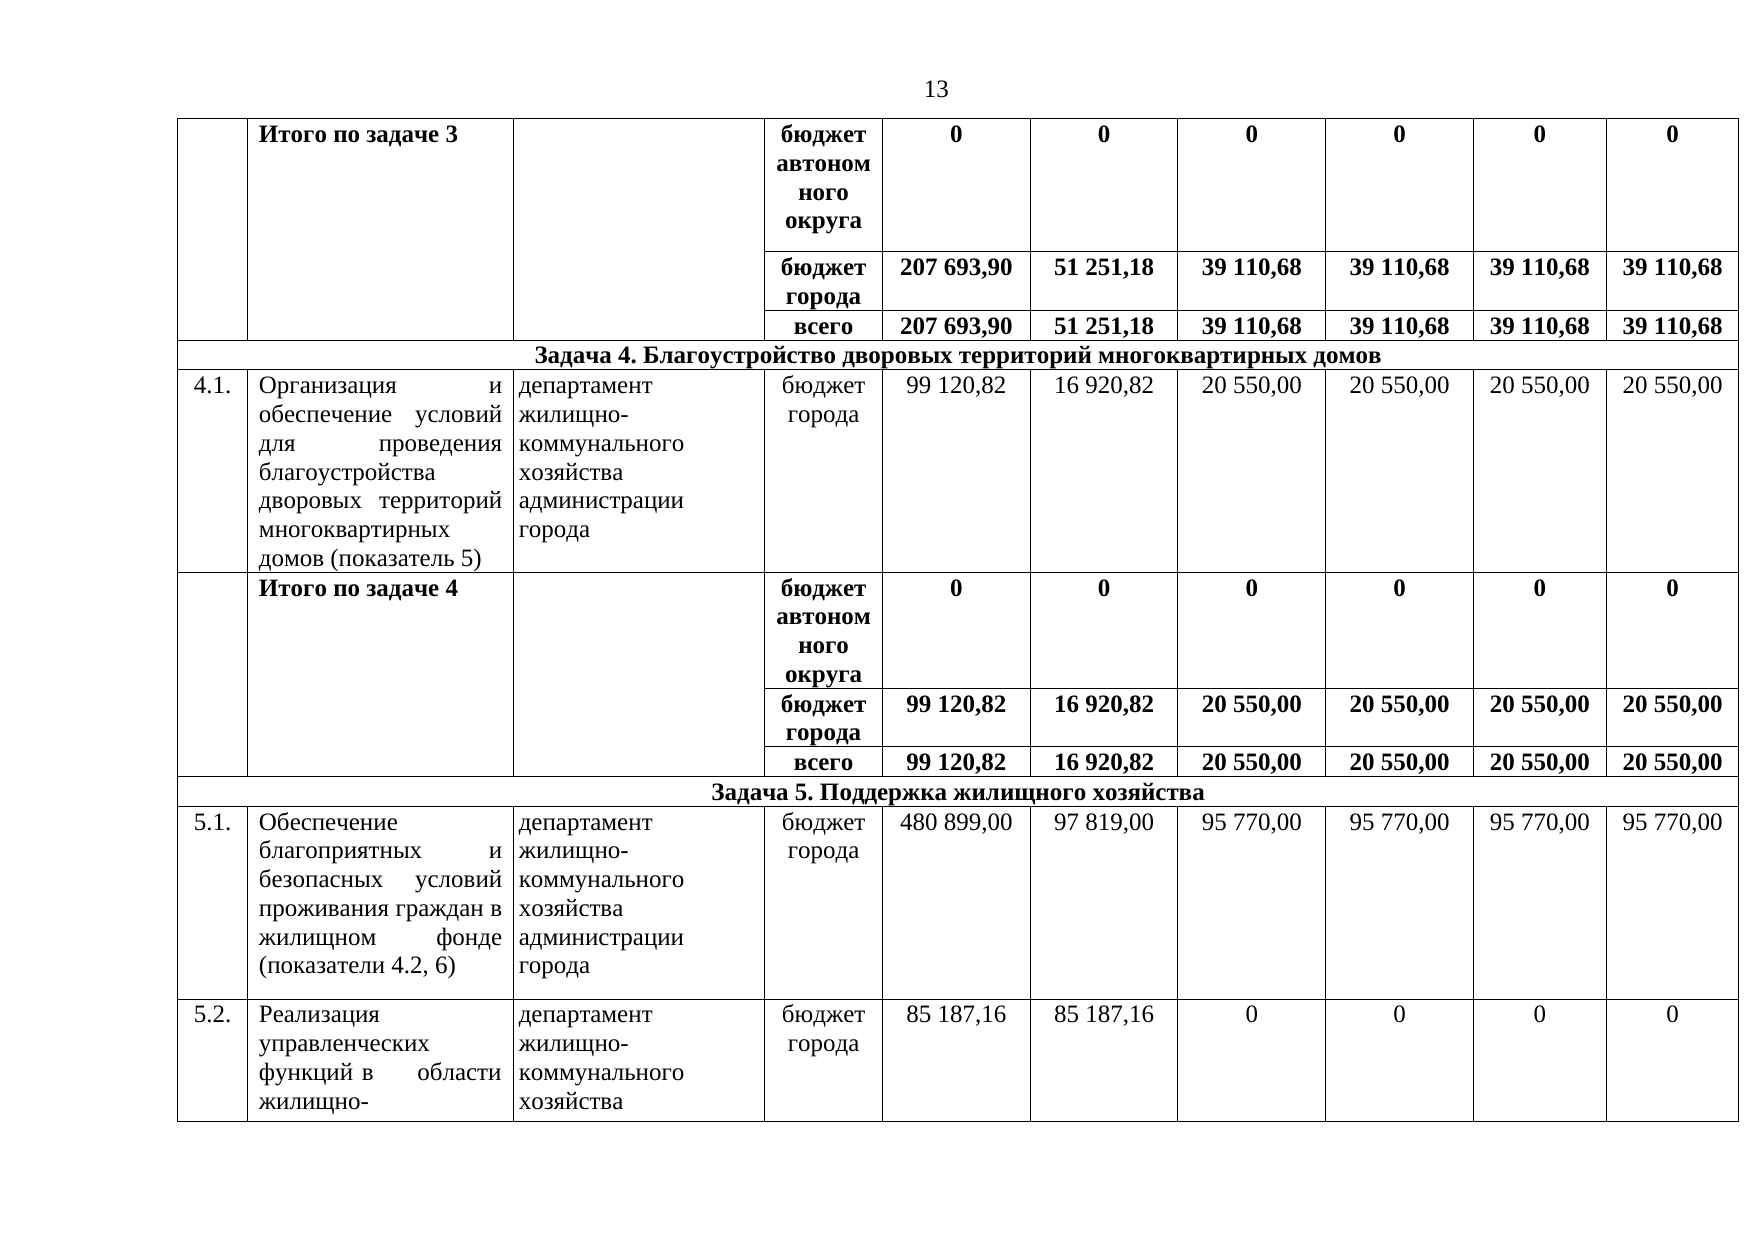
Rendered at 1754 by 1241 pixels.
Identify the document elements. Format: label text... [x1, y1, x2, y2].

table_cell 99 120,82 [883, 747, 1030, 776]
table_cell бюджет автономного округа [765, 573, 882, 688]
table_cell 0 [1474, 573, 1606, 688]
table_cell всего [765, 747, 882, 776]
table_cell департамент жилищно-коммунального хозяйства администрации города [514, 807, 764, 998]
table_cell 39 110,68 [1474, 252, 1606, 310]
table_cell 20 550,00 [1607, 689, 1738, 746]
table_cell бюджет города [765, 1000, 882, 1121]
table_cell 16 920,82 [1031, 689, 1177, 746]
table_cell всего [765, 311, 882, 339]
table_cell 0 [1178, 119, 1325, 251]
table_cell [514, 119, 764, 339]
table_cell 20 550,00 [1178, 370, 1325, 572]
table_cell 20 550,00 [1474, 370, 1606, 572]
table_cell 0 [1178, 573, 1325, 688]
table_cell 39 110,68 [1607, 311, 1738, 339]
table_cell [178, 119, 247, 339]
table_cell 207 693,90 [883, 311, 1030, 339]
table_cell 20 550,00 [1474, 747, 1606, 776]
table_cell 0 [1607, 119, 1738, 251]
table_cell 99 120,82 [883, 370, 1030, 572]
table_cell бюджет города [765, 807, 882, 998]
table_cell 20 550,00 [1326, 747, 1473, 776]
table_cell 51 251,18 [1031, 311, 1177, 339]
table_cell бюджет города [765, 370, 882, 572]
table_cell 39 110,68 [1326, 252, 1473, 310]
table_cell 20 550,00 [1607, 370, 1738, 572]
table_cell Итого по задаче 3 [248, 119, 513, 339]
table_cell 16 920,82 [1031, 747, 1177, 776]
table_cell 0 [1031, 573, 1177, 688]
table_cell 0 [1474, 119, 1606, 251]
table_cell 20 550,00 [1326, 370, 1473, 572]
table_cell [514, 1000, 764, 1121]
table_cell 0 [883, 119, 1030, 251]
table_cell 39 110,68 [1607, 252, 1738, 310]
table_cell Организация и обеспечение условий для проведения благоустройства дворовых территорий многоквартирных домов (показатель 5) [248, 370, 513, 572]
table_cell 39 110,68 [1178, 252, 1325, 310]
table_cell 20 550,00 [1474, 689, 1606, 746]
table_cell 95 770,00 [1326, 807, 1473, 998]
table_cell 99 120,82 [883, 689, 1030, 746]
table_cell бюджет города [765, 689, 882, 746]
table_cell 95 770,00 [1474, 807, 1606, 998]
table_cell 39 110,68 [1474, 311, 1606, 339]
table_cell 95 770,00 [1607, 807, 1738, 998]
table_cell 5.1. [178, 807, 247, 998]
table_cell 16 920,82 [1031, 370, 1177, 572]
table_cell 0 [1326, 119, 1473, 251]
table_cell 95 770,00 [1178, 807, 1325, 998]
table_cell 480 899,00 [883, 807, 1030, 998]
table_cell 20 550,00 [1178, 689, 1325, 746]
table_cell Обеспечение благоприятных и безопасных условий проживания граждан в жилищном фонде (показатели 4.2, 6) [248, 807, 513, 998]
table_cell 0 [1474, 1000, 1606, 1121]
table_cell 20 550,00 [1326, 689, 1473, 746]
table_cell 85 187,16 [1031, 1000, 1177, 1121]
table_cell бюджет автономного округа [765, 119, 882, 251]
table_cell 39 110,68 [1326, 311, 1473, 339]
table_cell [178, 573, 247, 776]
table_cell Задача 4. Благоустройство дворовых территорий многоквартирных домов [178, 341, 1738, 369]
table_cell 0 [1326, 1000, 1473, 1121]
table_cell Итого по задаче 4 [248, 573, 513, 776]
table_cell Задача 5. Поддержка жилищного хозяйства [178, 777, 1738, 806]
table_cell 0 [1607, 573, 1738, 688]
table_cell 97 819,00 [1031, 807, 1177, 998]
table_cell 85 187,16 [883, 1000, 1030, 1121]
table_cell 20 550,00 [1607, 747, 1738, 776]
table_cell 207 693,90 [883, 252, 1030, 310]
table_cell 0 [1607, 1000, 1738, 1121]
table_cell 4.1. [178, 370, 247, 572]
table_cell 0 [1326, 573, 1473, 688]
table_cell 39 110,68 [1178, 311, 1325, 339]
table_cell департамент жилищно-коммунального хозяйства администрации города [514, 370, 764, 572]
table_cell [514, 573, 764, 776]
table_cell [248, 1000, 513, 1121]
table_cell 51 251,18 [1031, 252, 1177, 310]
table_cell бюджет города [765, 252, 882, 310]
table_cell 5.2. [178, 1000, 247, 1121]
table_cell 0 [1031, 119, 1177, 251]
table_cell 0 [883, 573, 1030, 688]
table_cell 0 [1178, 1000, 1325, 1121]
table_cell 20 550,00 [1178, 747, 1325, 776]
